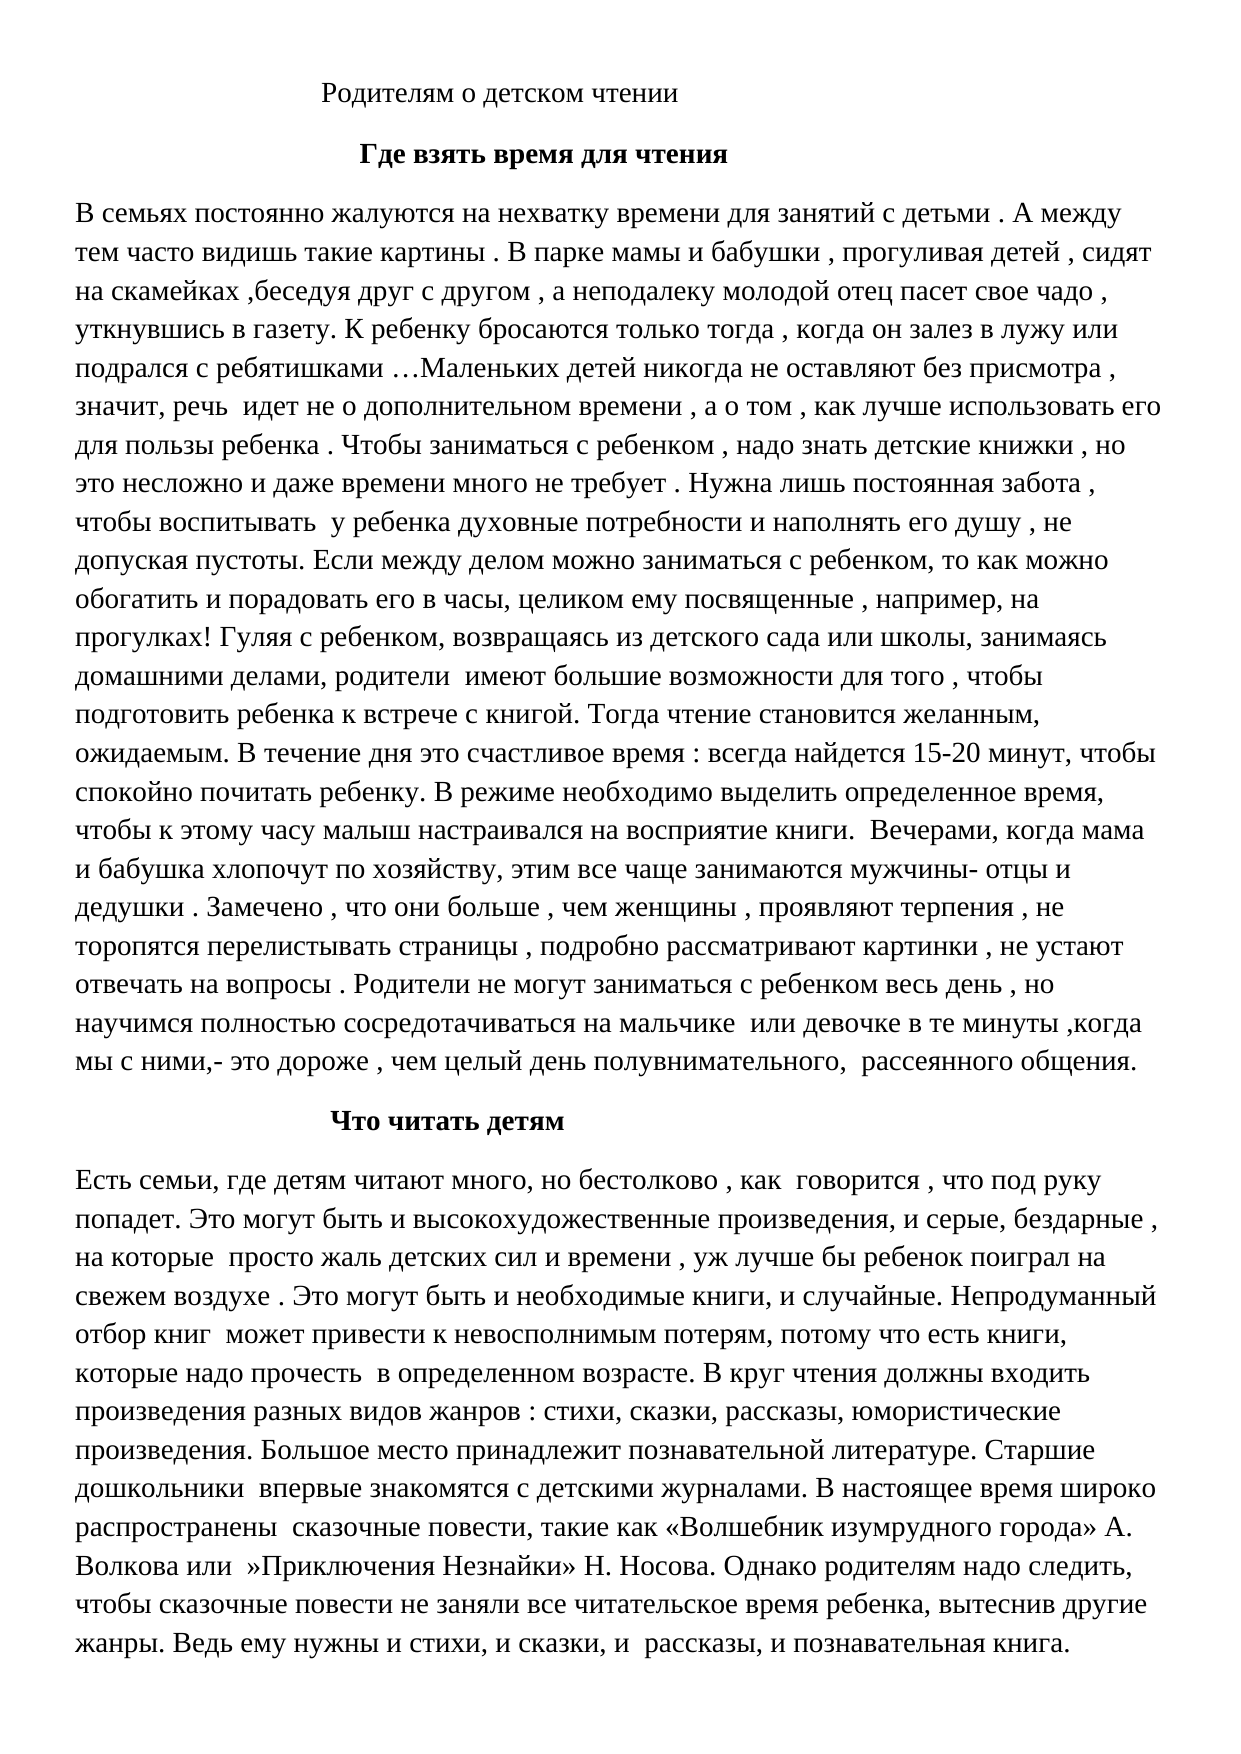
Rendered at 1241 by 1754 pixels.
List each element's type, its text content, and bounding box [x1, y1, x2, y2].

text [75, 1162, 1165, 1658]
text Где взять время для чтения [75, 136, 1165, 170]
text В семьях постоянно жалуются на нехватку времени для занятий с детьми . А между тем часто видишь такие картины . В парке мамы и бабушки , прогуливая детей , сидят на скамейках ,беседуя друг с другом , а неподалеку молодой отец пасет свое чадо , уткнувшись в газету. К ребенку бросаются только тогда , когда он залез в лужу или подрался с ребятишками …Маленьких детей никогда не оставляют без присмотра , значит, речь идет не о дополнительном времени , а о том , как лучше использовать его для пользы ребенка . Чтобы заниматься с ребенком , надо знать детские книжки , но это несложно и даже времени много не требует . Нужна лишь постоянная забота , чтобы воспитывать у ребенка духовные потребности и наполнять его душу , не допуская пустоты. Если между делом можно заниматься с ребенком, то как можно обогатить и порадовать его в часы, целиком ему посвященные , например, на прогулках! Гуляя с ребенком, возвращаясь из детского сада или школы, занимаясь домашними делами, родители имеют большие возможности для того , чтобы подготовить ребенка к встрече с книгой. Тогда чтение становится желанным, ожидаемым. В течение дня это счастливое время : всегда найдется 15-20 минут, чтобы спокойно почитать ребенку. В режиме необходимо выделить определенное время, чтобы к этому часу малыш настраивался на восприятие книги. Вечерами, когда мама и бабушка хлопочут по хозяйству, этим все чаще занимаются мужчины- отцы и дедушки . Замечено , что они больше , чем женщины , проявляют терпения , не торопятся перелистывать страницы , подробно рассматривают картинки , не устают отвечать на вопросы . Родители не могут заниматься с ребенком весь день , но научимся полностью сосредотачиваться на мальчике или девочке в те минуты ,когда мы с ними,- это дороже , чем целый день полувнимательного, рассеянного общения. [75, 196, 1165, 1077]
text Родителям о детском чтении [75, 75, 1165, 108]
text Что читать детям [75, 1103, 1165, 1136]
